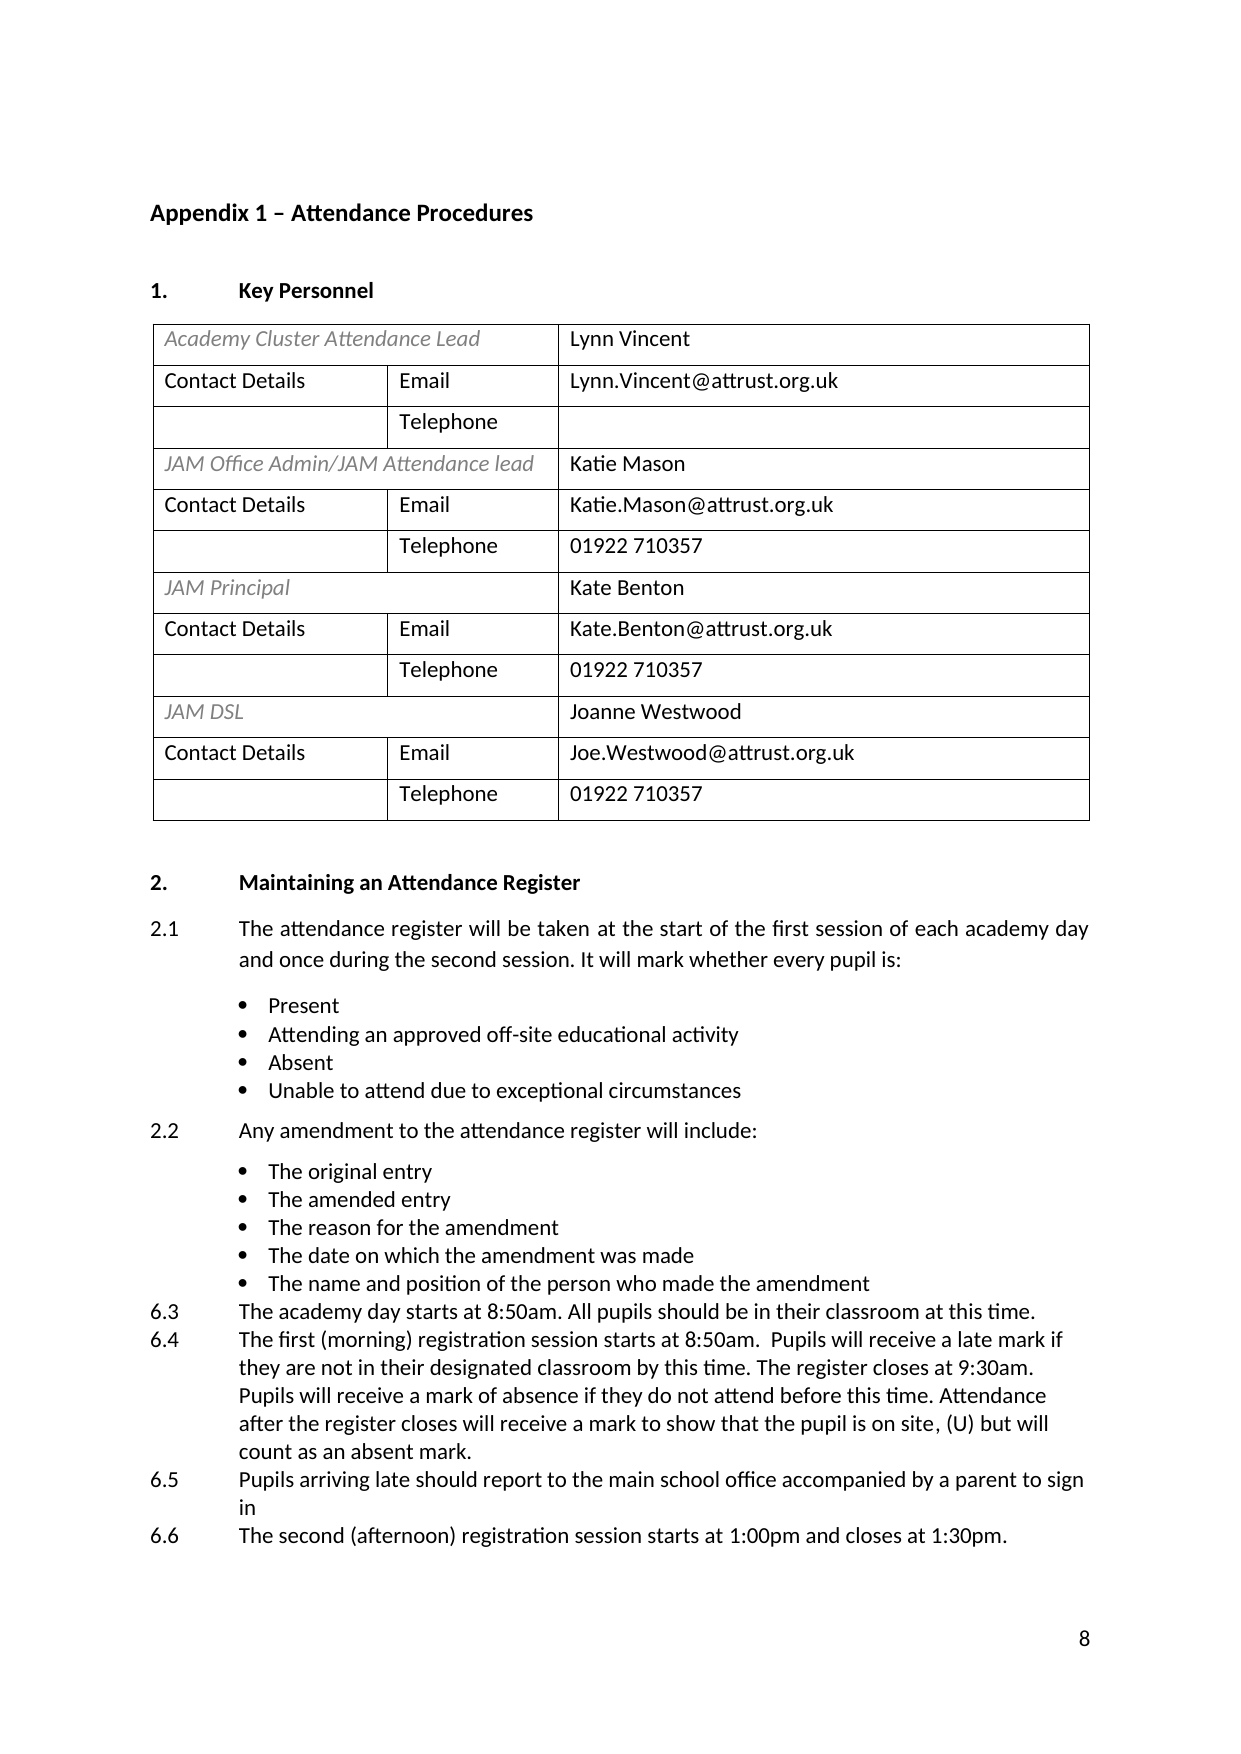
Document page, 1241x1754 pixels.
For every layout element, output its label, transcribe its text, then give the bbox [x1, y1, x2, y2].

list The original entry [239, 1157, 1090, 1185]
text 2.2 Any amendment to the attendance register will include: [150, 1116, 1090, 1144]
table_cell Email [388, 738, 558, 778]
table_cell [559, 407, 1089, 448]
table_cell 01922 710357 [559, 780, 1089, 820]
list The amended entry [239, 1185, 1090, 1213]
table_cell Joanne Westwood [559, 697, 1089, 737]
list The name and position of the person who made the amendment [239, 1269, 1090, 1297]
table_cell Contact Details [154, 366, 387, 406]
table_cell Telephone [388, 531, 558, 572]
table_cell Katie Mason [559, 449, 1089, 489]
table_cell Telephone [388, 407, 558, 448]
table_cell Kate Benton [559, 573, 1089, 613]
list Maintaining an Attendance Register [150, 868, 1090, 896]
list Attending an approved off-site educational activity [239, 1020, 1090, 1048]
table_cell Kate.Benton@attrust.org.uk [559, 614, 1089, 654]
table_header Academy Cluster Attendance Lead [154, 325, 558, 365]
list The reason for the amendment [239, 1213, 1090, 1241]
table_cell [154, 531, 387, 572]
table_cell Telephone [388, 655, 558, 696]
table_cell Telephone [388, 780, 558, 820]
table_cell JAM Principal [154, 573, 558, 613]
list The academy day starts at 8:50am. All pupils should be in their classroom at this time. [150, 1297, 1090, 1325]
table_cell Contact Details [154, 614, 387, 654]
list Key Personnel [150, 277, 1090, 305]
table_cell Contact Details [154, 490, 387, 530]
table_cell JAM DSL [154, 697, 558, 737]
list Present [239, 992, 1090, 1020]
table_cell Email [388, 366, 558, 406]
table_cell [154, 407, 387, 448]
table_cell Joe.Westwood@attrust.org.uk [559, 738, 1089, 778]
text 2.1 The attendance register will be taken at the start of the first session of each academy day and once during the second session. It will mark whether every pupil is: [150, 914, 1090, 973]
list The first (morning) registration session starts at 8:50am. Pupils will receive a late mark if they are not in their designated classroom by this time. The register closes at 9:30am. Pupils will receive a mark of absence if they do not attend before this time. Attendance after the register closes will receive a mark to show that the pupil is on site, (U) but will count as an absent mark. [150, 1325, 1090, 1465]
list Unable to attend due to exceptional circumstances [239, 1076, 1090, 1104]
list The second (afternoon) registration session starts at 1:00pm and closes at 1:30pm. [150, 1521, 1090, 1549]
list Absent [239, 1048, 1090, 1076]
table_cell JAM Office Admin/JAM Attendance lead [154, 449, 558, 489]
list The date on which the amendment was made [239, 1241, 1090, 1269]
table_cell 01922 710357 [559, 531, 1089, 572]
table_cell 01922 710357 [559, 655, 1089, 696]
table_header Lynn Vincent [559, 325, 1089, 365]
list Pupils arriving late should report to the main school office accompanied by a parent to sign in [150, 1465, 1090, 1521]
table_cell [154, 655, 387, 696]
subtitle Appendix 1 – Attendance Procedures [150, 197, 1090, 227]
table_cell Email [388, 490, 558, 530]
table_cell Email [388, 614, 558, 654]
table_cell Contact Details [154, 738, 387, 778]
table_cell [154, 780, 387, 820]
table_cell Katie.Mason@attrust.org.uk [559, 490, 1089, 530]
table_cell Lynn.Vincent@attrust.org.uk [559, 366, 1089, 406]
